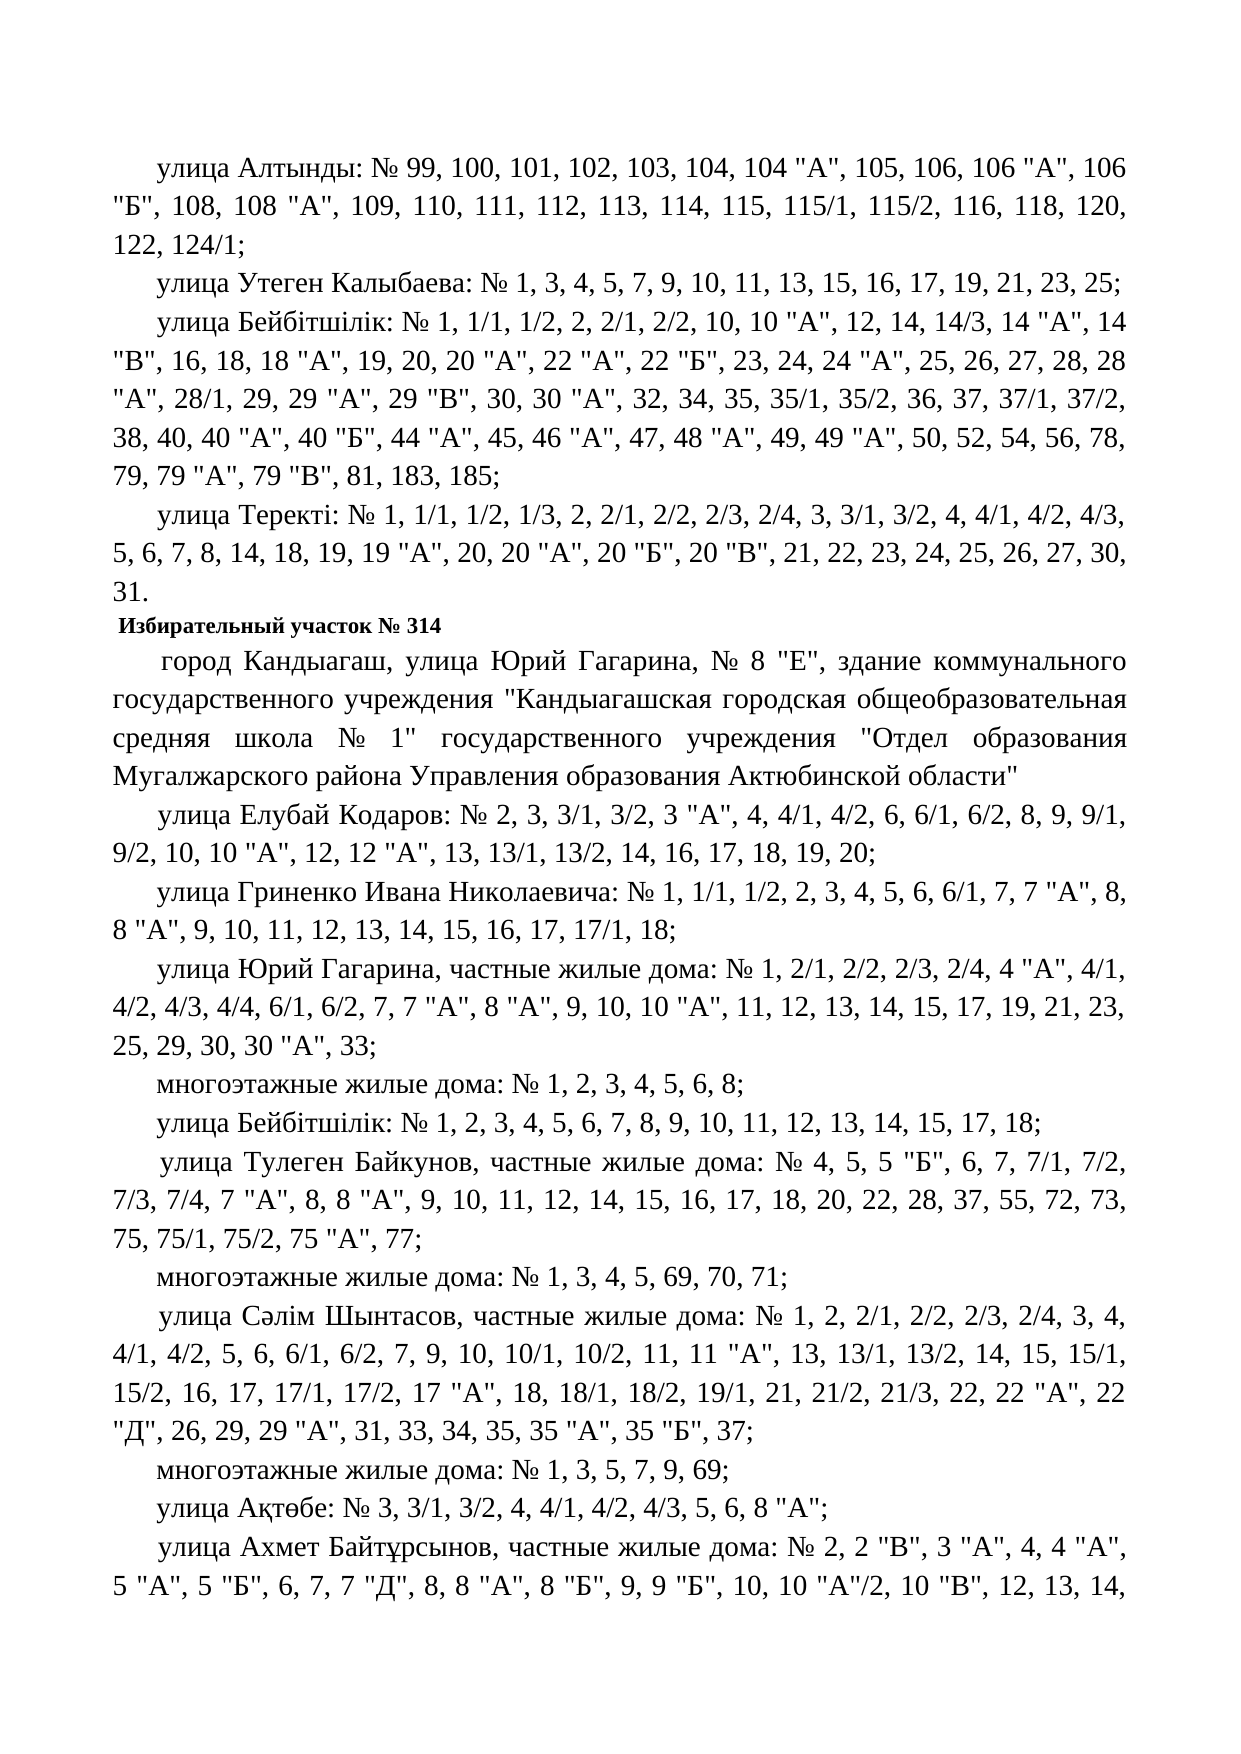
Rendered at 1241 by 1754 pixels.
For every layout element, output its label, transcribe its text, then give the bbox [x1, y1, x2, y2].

text многоэтажные жилые дома: № 1, 2, 3, 4, 5, 6, 8; [112, 1067, 1128, 1100]
text улица Бейбітшілік: № 1, 2, 3, 4, 5, 6, 7, 8, 9, 10, 11, 12, 13, 14, 15, 17, 18; [112, 1105, 1128, 1139]
text улица Ақтөбе: № 3, 3/1, 3/2, 4, 4/1, 4/2, 4/3, 5, 6, 8 "А"; [112, 1491, 1128, 1524]
text Избирательный участок № 314 [112, 612, 1128, 639]
text многоэтажные жилые дома: № 1, 3, 5, 7, 9, 69; [112, 1452, 1128, 1486]
text улица Гриненко Ивана Николаевича: № 1, 1/1, 1/2, 2, 3, 4, 5, 6, 6/1, 7, 7 "А", 8, 8 "А", 9, 10, 11, 12, 13, 14, 15, 16, 17, 17/1, 18; [112, 874, 1128, 946]
text город Кандыагаш, улица Юрий Гагарина, № 8 "Е", здание коммунального государственного учреждения "Кандыагашская городская общеобразовательная средняя школа № 1" государственного учреждения "Отдел образования Мугалжарского района Управления образования Актюбинской области" [112, 643, 1128, 792]
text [112, 1529, 1128, 1601]
text многоэтажные жилые дома: № 1, 3, 4, 5, 69, 70, 71; [112, 1259, 1128, 1293]
text улица Утеген Калыбаева: № 1, 3, 4, 5, 7, 9, 10, 11, 13, 15, 16, 17, 19, 21, 23, 25; [112, 266, 1128, 299]
text улица Тулеген Байкунов, частные жилые дома: № 4, 5, 5 "Б", 6, 7, 7/1, 7/2, 7/3, 7/4, 7 "А", 8, 8 "А", 9, 10, 11, 12, 14, 15, 16, 17, 18, 20, 22, 28, 37, 55, 72, 73, 75, 75/1, 75/2, 75 "А", 77; [112, 1144, 1128, 1254]
text улица Юрий Гагарина, частные жилые дома: № 1, 2/1, 2/2, 2/3, 2/4, 4 "А", 4/1, 4/2, 4/3, 4/4, 6/1, 6/2, 7, 7 "А", 8 "А", 9, 10, 10 "А", 11, 12, 13, 14, 15, 17, 19, 21, 23, 25, 29, 30, 30 "А", 33; [112, 951, 1128, 1062]
text улица Теректі: № 1, 1/1, 1/2, 1/3, 2, 2/1, 2/2, 2/3, 2/4, 3, 3/1, 3/2, 4, 4/1, 4/2, 4/3, 5, 6, 7, 8, 14, 18, 19, 19 "А", 20, 20 "А", 20 "Б", 20 "В", 21, 22, 23, 24, 25, 26, 27, 30, 31. [112, 497, 1128, 607]
text улица Бейбітшілік: № 1, 1/1, 1/2, 2, 2/1, 2/2, 10, 10 "А", 12, 14, 14/3, 14 "А", 14 "В", 16, 18, 18 "А", 19, 20, 20 "А", 22 "А", 22 "Б", 23, 24, 24 "А", 25, 26, 27, 28, 28 "А", 28/1, 29, 29 "А", 29 "В", 30, 30 "А", 32, 34, 35, 35/1, 35/2, 36, 37, 37/1, 37/2, 38, 40, 40 "А", 40 "Б", 44 "А", 45, 46 "А", 47, 48 "А", 49, 49 "А", 50, 52, 54, 56, 78, 79, 79 "А", 79 "В", 81, 183, 185; [112, 304, 1128, 492]
text улица Сәлім Шынтасов, частные жилые дома: № 1, 2, 2/1, 2/2, 2/3, 2/4, 3, 4, 4/1, 4/2, 5, 6, 6/1, 6/2, 7, 9, 10, 10/1, 10/2, 11, 11 "А", 13, 13/1, 13/2, 14, 15, 15/1, 15/2, 16, 17, 17/1, 17/2, 17 "А", 18, 18/1, 18/2, 19/1, 21, 21/2, 21/3, 22, 22 "А", 22 "Д", 26, 29, 29 "А", 31, 33, 34, 35, 35 "А", 35 "Б", 37; [112, 1298, 1128, 1447]
text улица Елубай Кодаров: № 2, 3, 3/1, 3/2, 3 "А", 4, 4/1, 4/2, 6, 6/1, 6/2, 8, 9, 9/1, 9/2, 10, 10 "А", 12, 12 "А", 13, 13/1, 13/2, 14, 16, 17, 18, 19, 20; [112, 797, 1128, 869]
text улица Алтынды: № 99, 100, 101, 102, 103, 104, 104 "А", 105, 106, 106 "А", 106 "Б", 108, 108 "А", 109, 110, 111, 112, 113, 114, 115, 115/1, 115/2, 116, 118, 120, 122, 124/1; [112, 150, 1128, 261]
